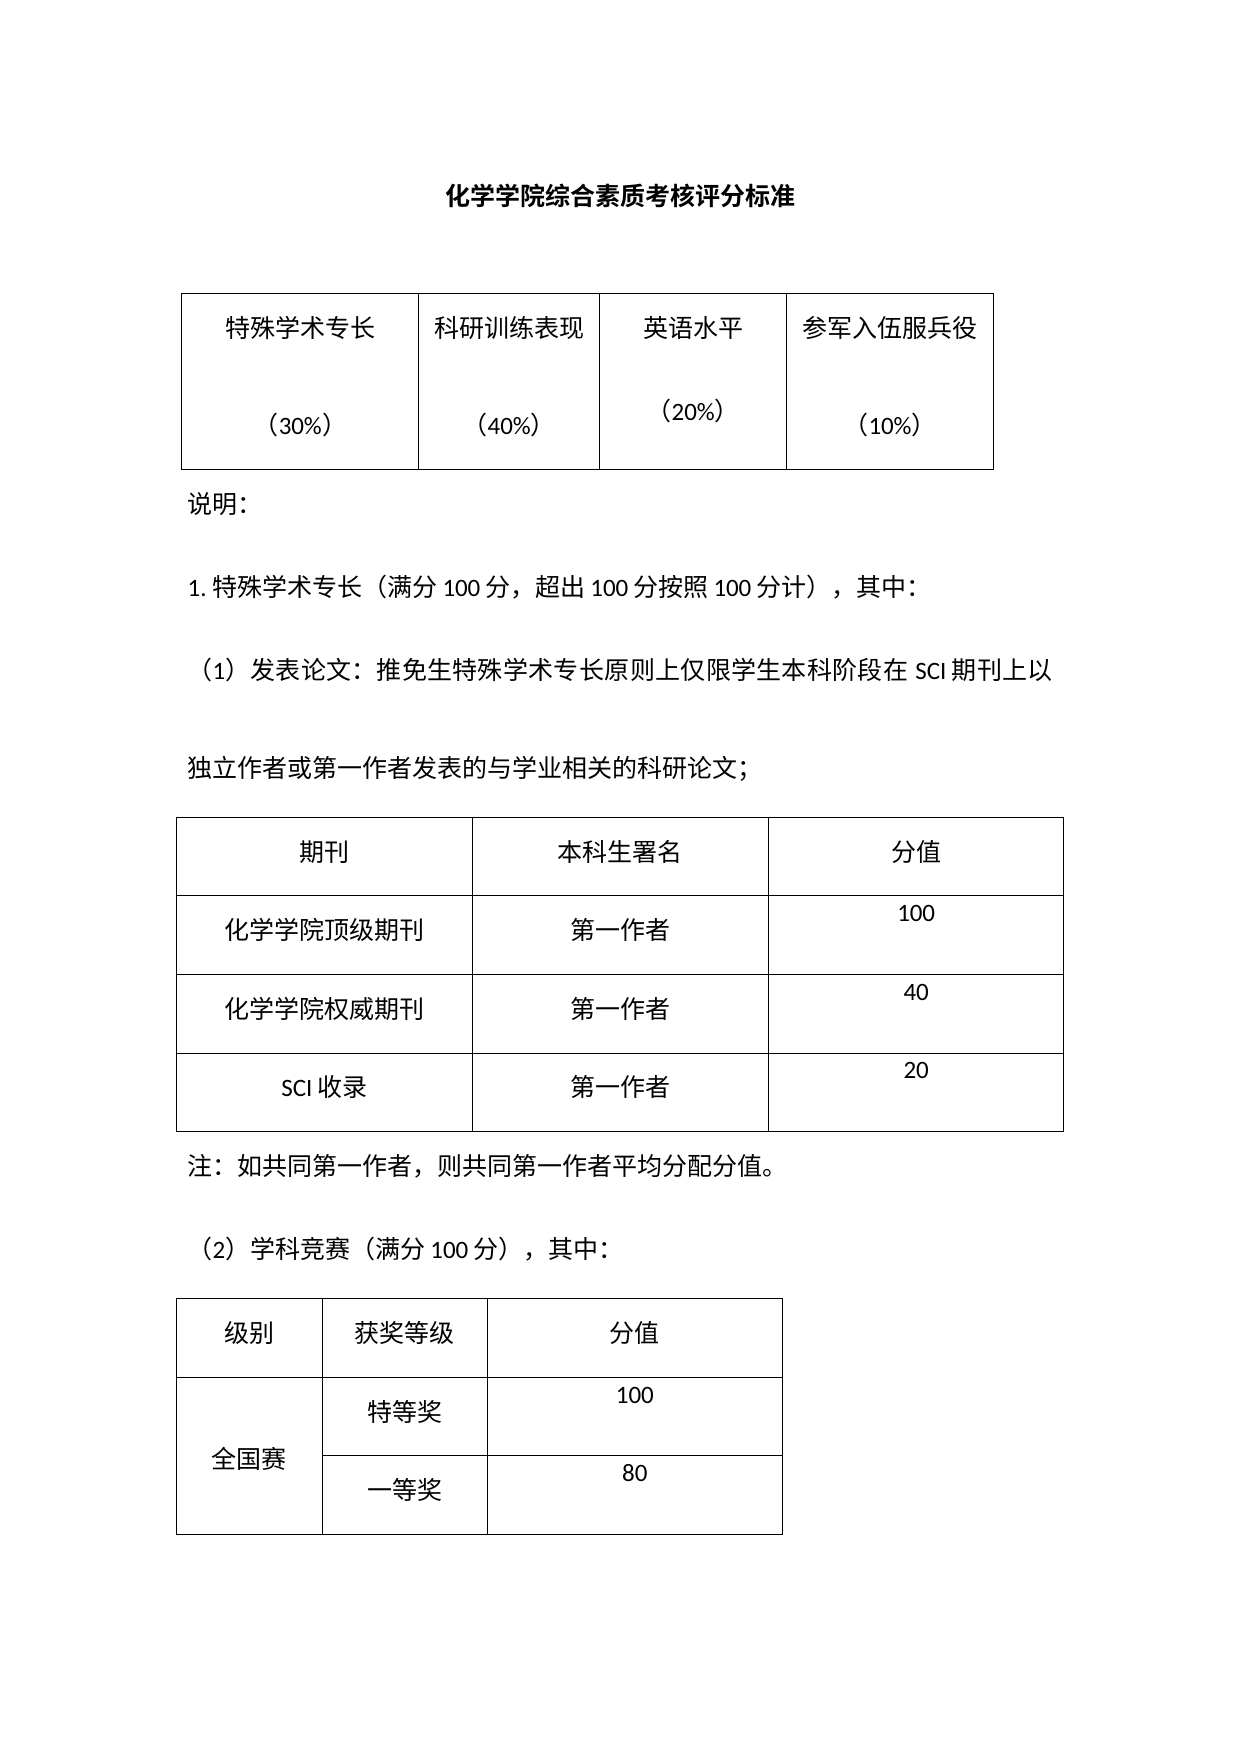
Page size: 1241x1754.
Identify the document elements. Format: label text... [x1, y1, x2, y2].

table_cell 一等奖 [323, 1456, 487, 1534]
table_header 获奖等级 [323, 1299, 487, 1377]
text 化学学院综合素质考核评分标准 [187, 162, 1053, 227]
table_cell 第一作者 [473, 1054, 768, 1131]
table_cell 20 [769, 1054, 1063, 1131]
text 说明： [187, 470, 1053, 535]
table_header 特殊学术专长（30%） [182, 294, 418, 469]
table_header 英语水平 （20%） [600, 294, 786, 469]
list 学科竞赛（满分100分），其中： [187, 1215, 1053, 1280]
table_cell 100 [769, 896, 1063, 974]
text 注：如共同第一作者，则共同第一作者平均分配分值。 [187, 1132, 1053, 1197]
table_header 参军入伍服兵役（10%） [787, 294, 993, 469]
table_cell 80 [488, 1456, 782, 1534]
table_cell 特等奖 [323, 1378, 487, 1455]
table_header 分值 [488, 1299, 782, 1377]
table_cell 全国赛 [177, 1378, 322, 1534]
list 特殊学术专长（满分100分，超出100分按照100分计），其中： [187, 553, 1053, 618]
table_cell SCI收录 [177, 1054, 472, 1131]
table_header 分值 [769, 818, 1063, 895]
table_cell 化学学院权威期刊 [177, 975, 472, 1052]
table_cell 40 [769, 975, 1063, 1052]
table_header 本科生署名 [473, 818, 768, 895]
table_cell 100 [488, 1378, 782, 1455]
table_cell 第一作者 [473, 975, 768, 1052]
table_header 科研训练表现（40%） [419, 294, 599, 469]
table_cell 第一作者 [473, 896, 768, 974]
list 发表论文：推免生特殊学术专长原则上仅限学生本科阶段在SCI期刊上以独立作者或第一作者发表的与学业相关的科研论文； [187, 636, 1053, 799]
table_header 期刊 [177, 818, 472, 895]
table_header 级别 [177, 1299, 322, 1377]
table_cell 化学学院顶级期刊 [177, 896, 472, 974]
